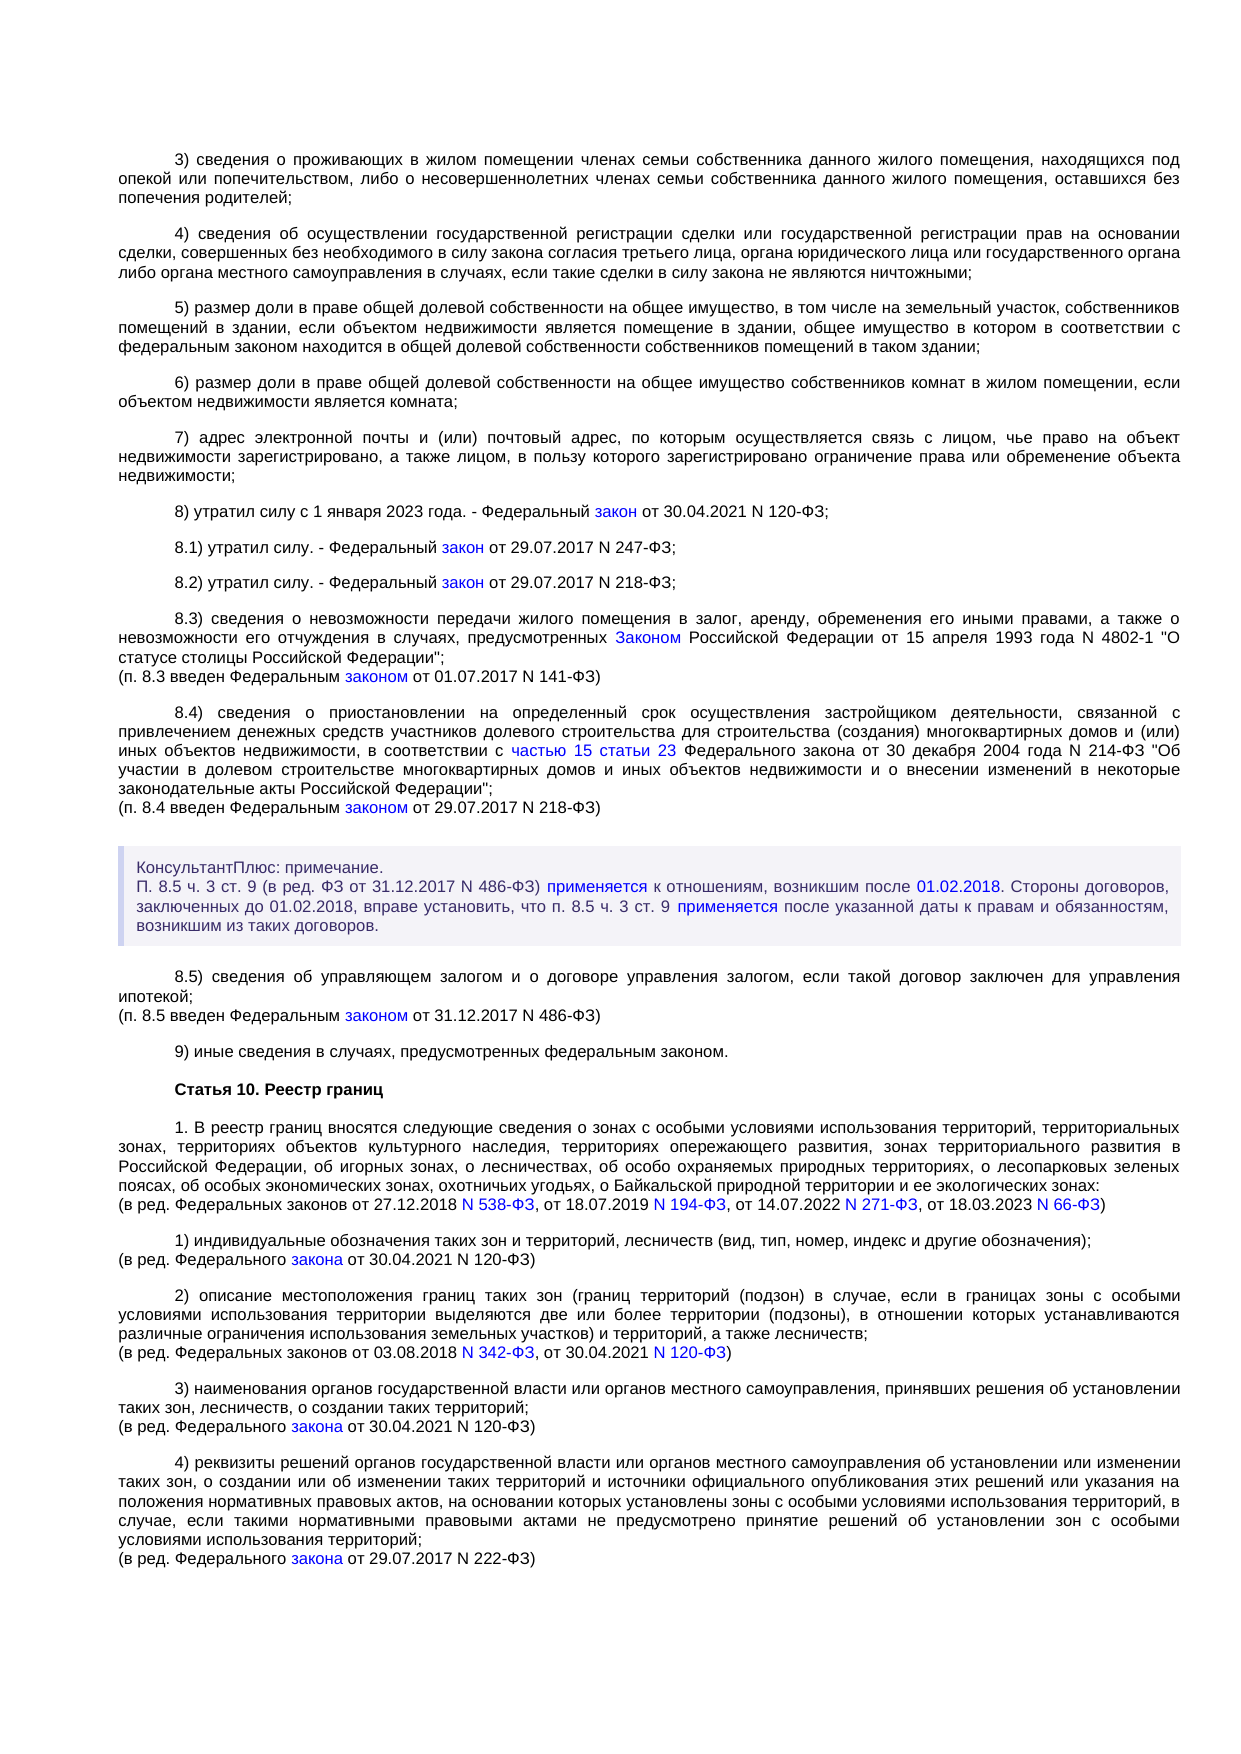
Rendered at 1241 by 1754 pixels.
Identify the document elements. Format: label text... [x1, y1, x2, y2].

text 8.2) утратил силу. - Федеральный закон от 29.07.2017 N 218-ФЗ; [118, 573, 1181, 592]
text 5) размер доли в праве общей долевой собственности на общее имущество, в том числе на земельный участок, собственников помещений в здании, если объектом недвижимости является помещение в здании, общее имущество в котором в соответствии с федеральным законом находится в общей долевой собственности собственников помещений в таком здании; [118, 298, 1181, 356]
text 3) наименования органов государственной власти или органов местного самоуправления, принявших решения об установлении таких зон, лесничеств, о создании таких территорий; [118, 1379, 1181, 1417]
text 6) размер доли в праве общей долевой собственности на общее имущество собственников комнат в жилом помещении, если объектом недвижимости является комната; [118, 372, 1181, 411]
text 9) иные сведения в случаях, предусмотренных федеральным законом. [118, 1041, 1181, 1061]
text 1) индивидуальные обозначения таких зон и территорий, лесничеств (вид, тип, номер, индекс и другие обозначения); [118, 1231, 1181, 1250]
text 4) сведения об осуществлении государственной регистрации сделки или государственной регистрации прав на основании сделки, совершенных без необходимого в силу закона согласия третьего лица, органа юридического лица или государственного органа либо органа местного самоуправления в случаях, если такие сделки в силу закона не являются ничтожными; [118, 224, 1181, 282]
text 1. В реестр границ вносятся следующие сведения о зонах с особыми условиями использования территорий, территориальных зонах, территориях объектов культурного наследия, территориях опережающего развития, зонах территориального развития в Российской Федерации, об игорных зонах, о лесничествах, об особо охраняемых природных территориях, о лесопарковых зеленых поясах, об особых экономических зонах, охотничьих угодьях, о Байкальской природной территории и ее экологических зонах: [118, 1118, 1181, 1195]
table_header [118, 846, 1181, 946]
text (в ред. Федеральных законов от 27.12.2018 N 538-ФЗ, от 18.07.2019 N 194-ФЗ, от 14.07.2022 N 271-ФЗ, от 18.03.2023 N 66-ФЗ) [118, 1195, 1181, 1214]
text 8.3) сведения о невозможности передачи жилого помещения в залог, аренду, обременения его иными правами, а также о невозможности его отчуждения в случаях, предусмотренных Законом Российской Федерации от 15 апреля 1993 года N 4802-1 "О статусе столицы Российской Федерации"; [118, 609, 1181, 667]
text (п. 8.5 введен Федеральным законом от 31.12.2017 N 486-ФЗ) [118, 1006, 1181, 1025]
text (п. 8.3 введен Федеральным законом от 01.07.2017 N 141-ФЗ) [118, 667, 1181, 686]
text 8.5) сведения об управляющем залогом и о договоре управления залогом, если такой договор заключен для управления ипотекой; [118, 967, 1181, 1006]
text 3) сведения о проживающих в жилом помещении членах семьи собственника данного жилого помещения, находящихся под опекой или попечительством, либо о несовершеннолетних членах семьи собственника данного жилого помещения, оставшихся без попечения родителей; [118, 150, 1181, 207]
text (в ред. Федеральных законов от 03.08.2018 N 342-ФЗ, от 30.04.2021 N 120-ФЗ) [118, 1343, 1181, 1362]
text 2) описание местоположения границ таких зон (границ территорий (подзон) в случае, если в границах зоны с особыми условиями использования территории выделяются две или более территории (подзоны), в отношении которых устанавливаются различные ограничения использования земельных участков) и территорий, а также лесничеств; [118, 1286, 1181, 1343]
text 7) адрес электронной почты и (или) почтовый адрес, по которым осуществляется связь с лицом, чье право на объект недвижимости зарегистрировано, а также лицом, в пользу которого зарегистрировано ограничение права или обременение объекта недвижимости; [118, 427, 1181, 485]
text 8.1) утратил силу. - Федеральный закон от 29.07.2017 N 247-ФЗ; [118, 537, 1181, 557]
text (в ред. Федерального закона от 30.04.2021 N 120-ФЗ) [118, 1417, 1181, 1436]
text 8.4) сведения о приостановлении на определенный срок осуществления застройщиком деятельности, связанной с привлечением денежных средств участников долевого строительства для строительства (создания) многоквартирных домов и (или) иных объектов недвижимости, в соответствии с частью 15 статьи 23 Федерального закона от 30 декабря 2004 года N 214-ФЗ "Об участии в долевом строительстве многоквартирных домов и иных объектов недвижимости и о внесении изменений в некоторые законодательные акты Российской Федерации"; [118, 702, 1181, 798]
text (в ред. Федерального закона от 30.04.2021 N 120-ФЗ) [118, 1250, 1181, 1269]
text (в ред. Федерального закона от 29.07.2017 N 222-ФЗ) [118, 1549, 1181, 1568]
text Статья 10. Реестр границ [118, 1080, 1181, 1099]
text (п. 8.4 введен Федеральным законом от 29.07.2017 N 218-ФЗ) [118, 798, 1181, 817]
text 8) утратил силу с 1 января 2023 года. - Федеральный закон от 30.04.2021 N 120-ФЗ; [118, 502, 1181, 521]
text 4) реквизиты решений органов государственной власти или органов местного самоуправления об установлении или изменении таких зон, о создании или об изменении таких территорий и источники официального опубликования этих решений или указания на положения нормативных правовых актов, на основании которых установлены зоны с особыми условиями использования территорий, в случае, если такими нормативными правовыми актами не предусмотрено принятие решений об установлении зон с особыми условиями использования территорий; [118, 1453, 1181, 1549]
